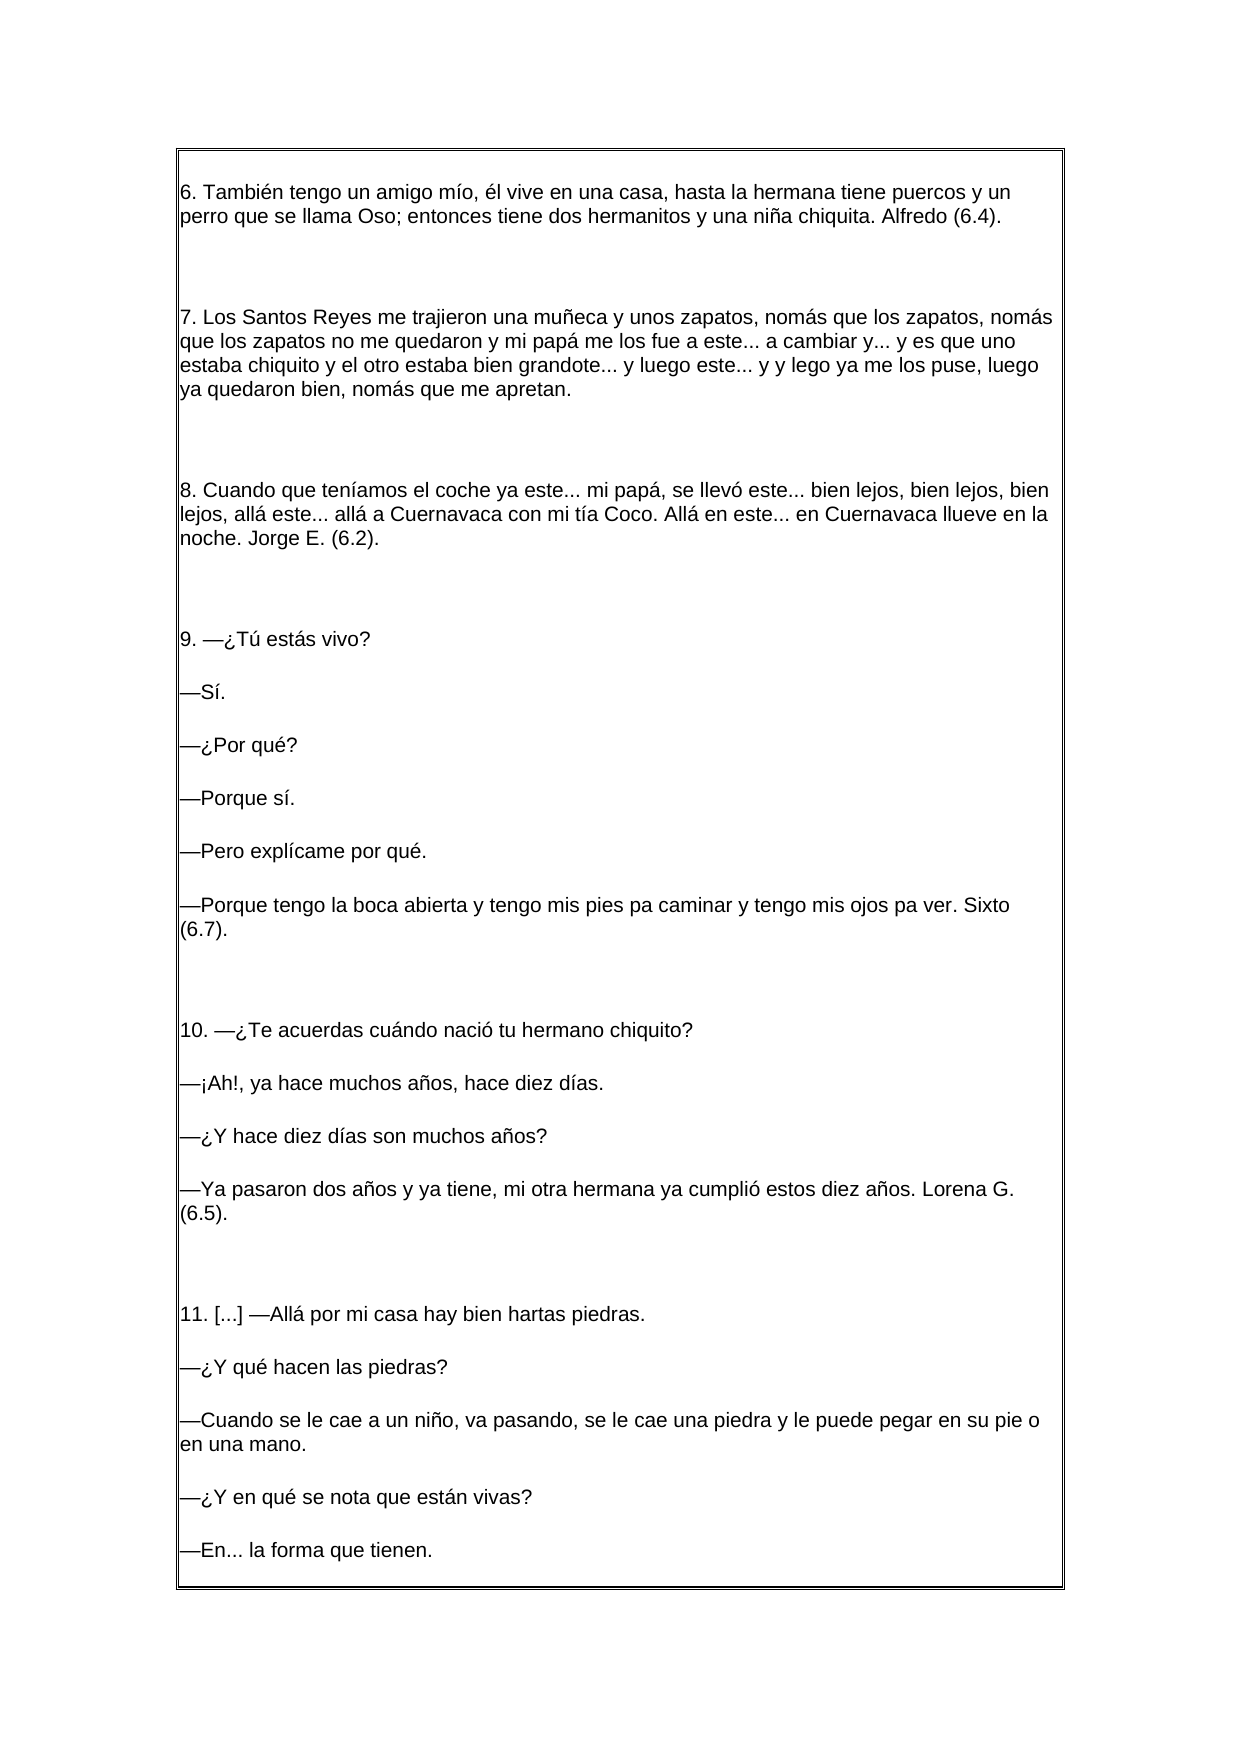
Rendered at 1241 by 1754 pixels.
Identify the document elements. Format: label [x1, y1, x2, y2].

table_header [179, 151, 1062, 1586]
